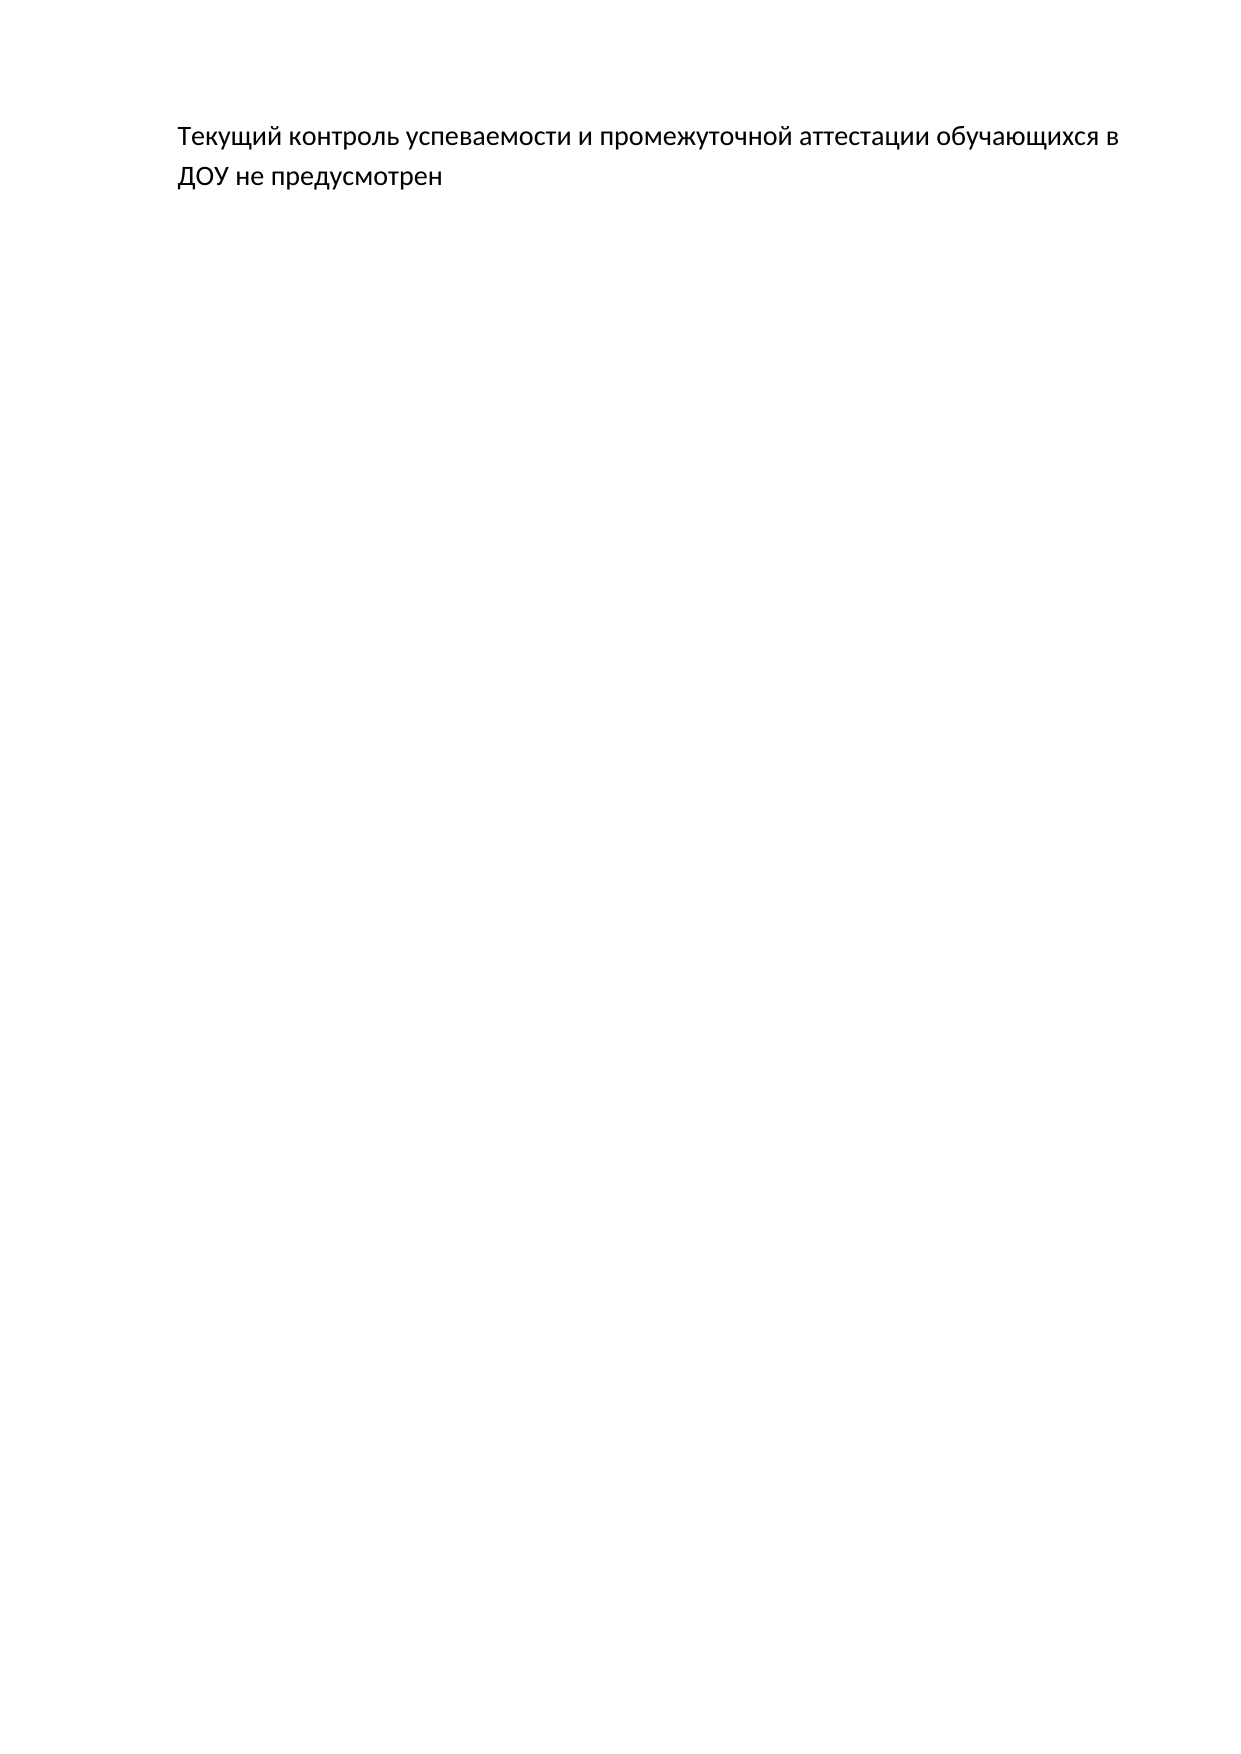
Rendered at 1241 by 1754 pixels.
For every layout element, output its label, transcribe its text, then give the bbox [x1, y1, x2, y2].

text Текущий контроль успеваемости и промежуточной аттестации обучающихся в ДОУ не предусмотрен [177, 118, 1152, 192]
